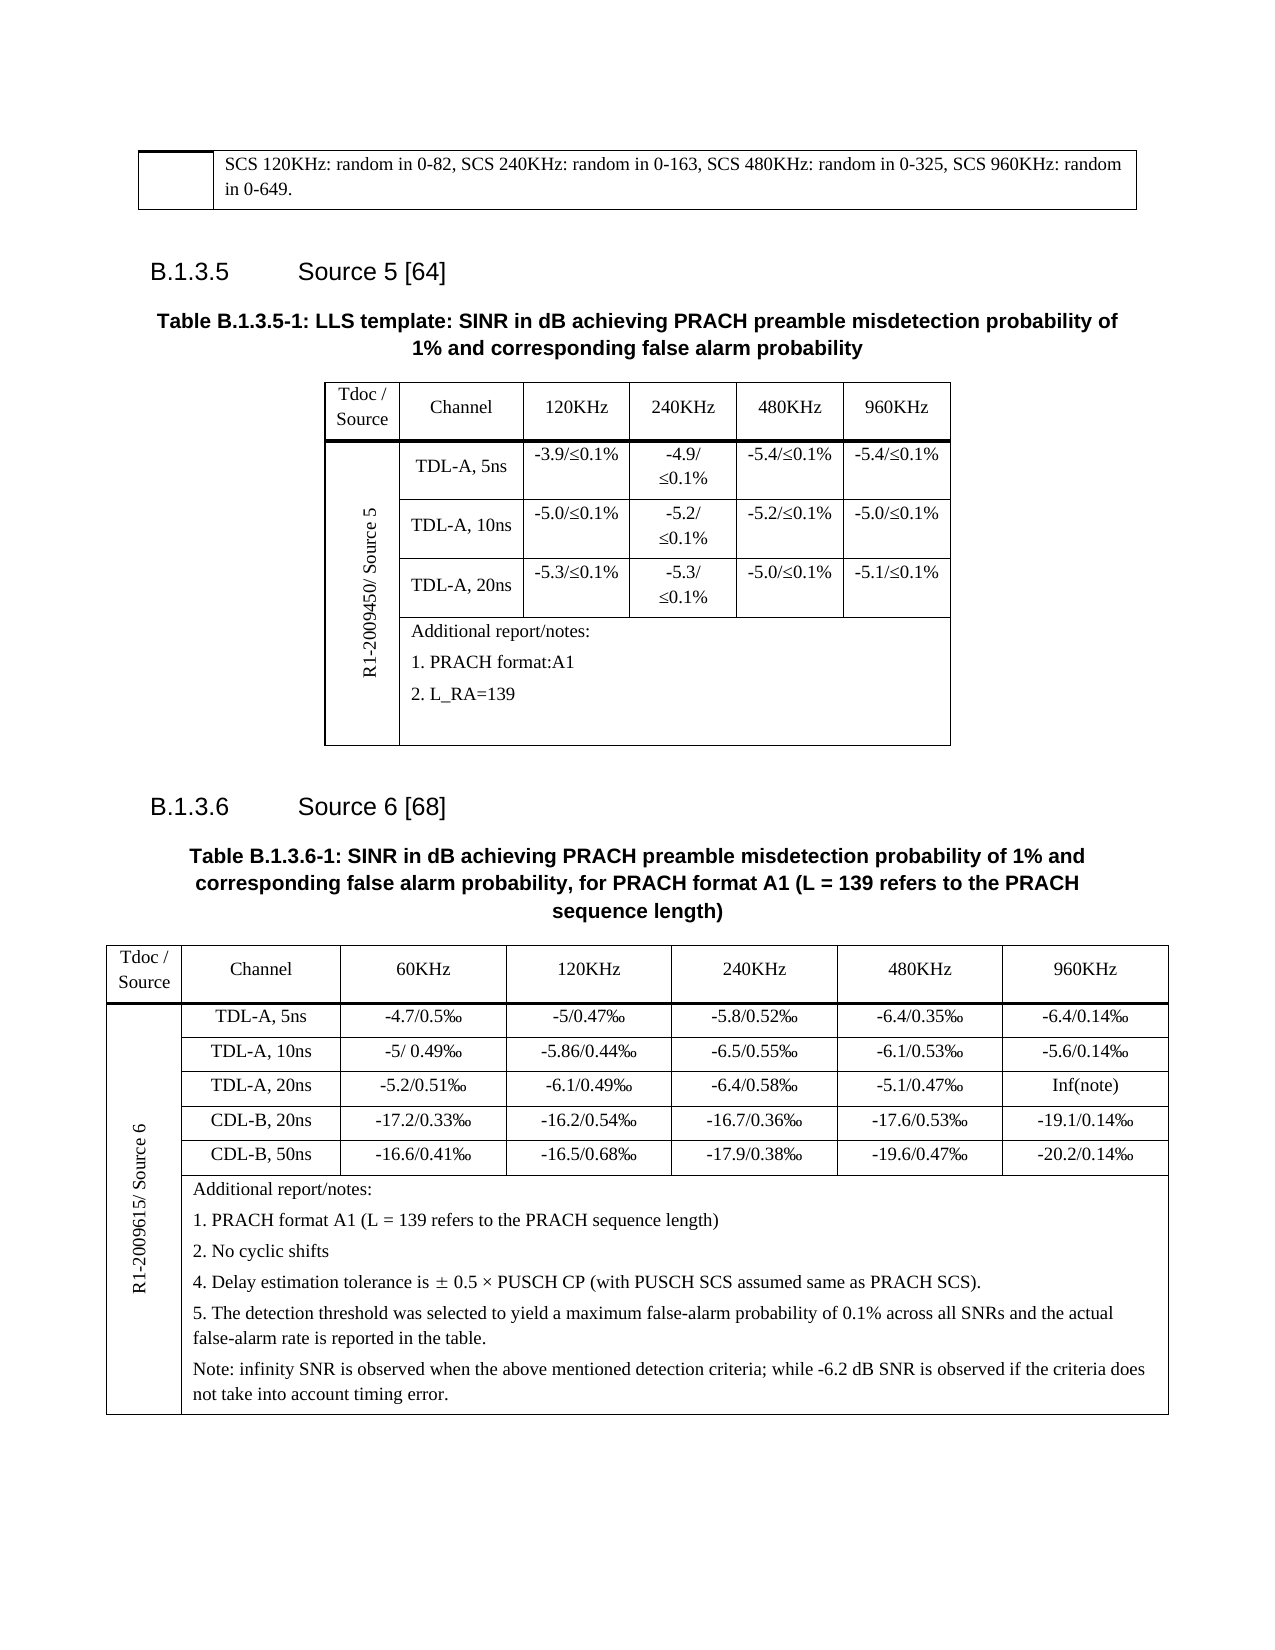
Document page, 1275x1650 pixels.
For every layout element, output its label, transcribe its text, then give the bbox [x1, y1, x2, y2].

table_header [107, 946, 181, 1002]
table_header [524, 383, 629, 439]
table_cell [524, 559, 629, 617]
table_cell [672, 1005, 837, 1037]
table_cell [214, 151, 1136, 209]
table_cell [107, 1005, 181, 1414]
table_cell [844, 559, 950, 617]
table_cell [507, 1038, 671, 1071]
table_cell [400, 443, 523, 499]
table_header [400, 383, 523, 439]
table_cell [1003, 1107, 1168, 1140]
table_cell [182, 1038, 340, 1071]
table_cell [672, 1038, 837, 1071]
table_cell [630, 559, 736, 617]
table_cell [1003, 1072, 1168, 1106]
text Table B.1.3.5-1: LLS template: SINR in dB achieving PRACH preamble misdetection probability of 1% and corresponding false alarm probability [150, 308, 1125, 360]
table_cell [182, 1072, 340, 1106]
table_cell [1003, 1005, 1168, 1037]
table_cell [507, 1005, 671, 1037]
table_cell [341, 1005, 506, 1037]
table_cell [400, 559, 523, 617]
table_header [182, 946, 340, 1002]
text Table B.1.3.6-1: SINR in dB achieving PRACH preamble misdetection probability of 1% and corresponding false alarm probability, for PRACH format A1 (L = 139 refers to the PRACH sequence length) [150, 844, 1125, 923]
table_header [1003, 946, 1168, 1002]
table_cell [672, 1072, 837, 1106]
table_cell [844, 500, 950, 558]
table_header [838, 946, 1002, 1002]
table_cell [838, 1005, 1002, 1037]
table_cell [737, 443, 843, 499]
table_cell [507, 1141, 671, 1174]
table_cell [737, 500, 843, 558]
subtitle B.1.3.5 Source 5 [64] [150, 257, 1125, 285]
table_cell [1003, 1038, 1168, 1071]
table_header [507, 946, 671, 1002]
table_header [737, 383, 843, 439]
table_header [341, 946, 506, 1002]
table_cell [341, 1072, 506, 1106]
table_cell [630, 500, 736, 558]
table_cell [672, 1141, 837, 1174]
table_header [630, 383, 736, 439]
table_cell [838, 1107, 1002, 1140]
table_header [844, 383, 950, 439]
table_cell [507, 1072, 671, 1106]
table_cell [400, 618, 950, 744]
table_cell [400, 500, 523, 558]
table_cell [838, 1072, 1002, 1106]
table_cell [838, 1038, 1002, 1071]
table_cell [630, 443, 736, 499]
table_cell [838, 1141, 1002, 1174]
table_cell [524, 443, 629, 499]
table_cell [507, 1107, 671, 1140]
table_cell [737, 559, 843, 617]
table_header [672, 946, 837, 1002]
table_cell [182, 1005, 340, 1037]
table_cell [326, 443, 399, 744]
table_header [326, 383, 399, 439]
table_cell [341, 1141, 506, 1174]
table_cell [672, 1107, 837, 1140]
subtitle B.1.3.6 Source 6 [68] [150, 792, 1125, 821]
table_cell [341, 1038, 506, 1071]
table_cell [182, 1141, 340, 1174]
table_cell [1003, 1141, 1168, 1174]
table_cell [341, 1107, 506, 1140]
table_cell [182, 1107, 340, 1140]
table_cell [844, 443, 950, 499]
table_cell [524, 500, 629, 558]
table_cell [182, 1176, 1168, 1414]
